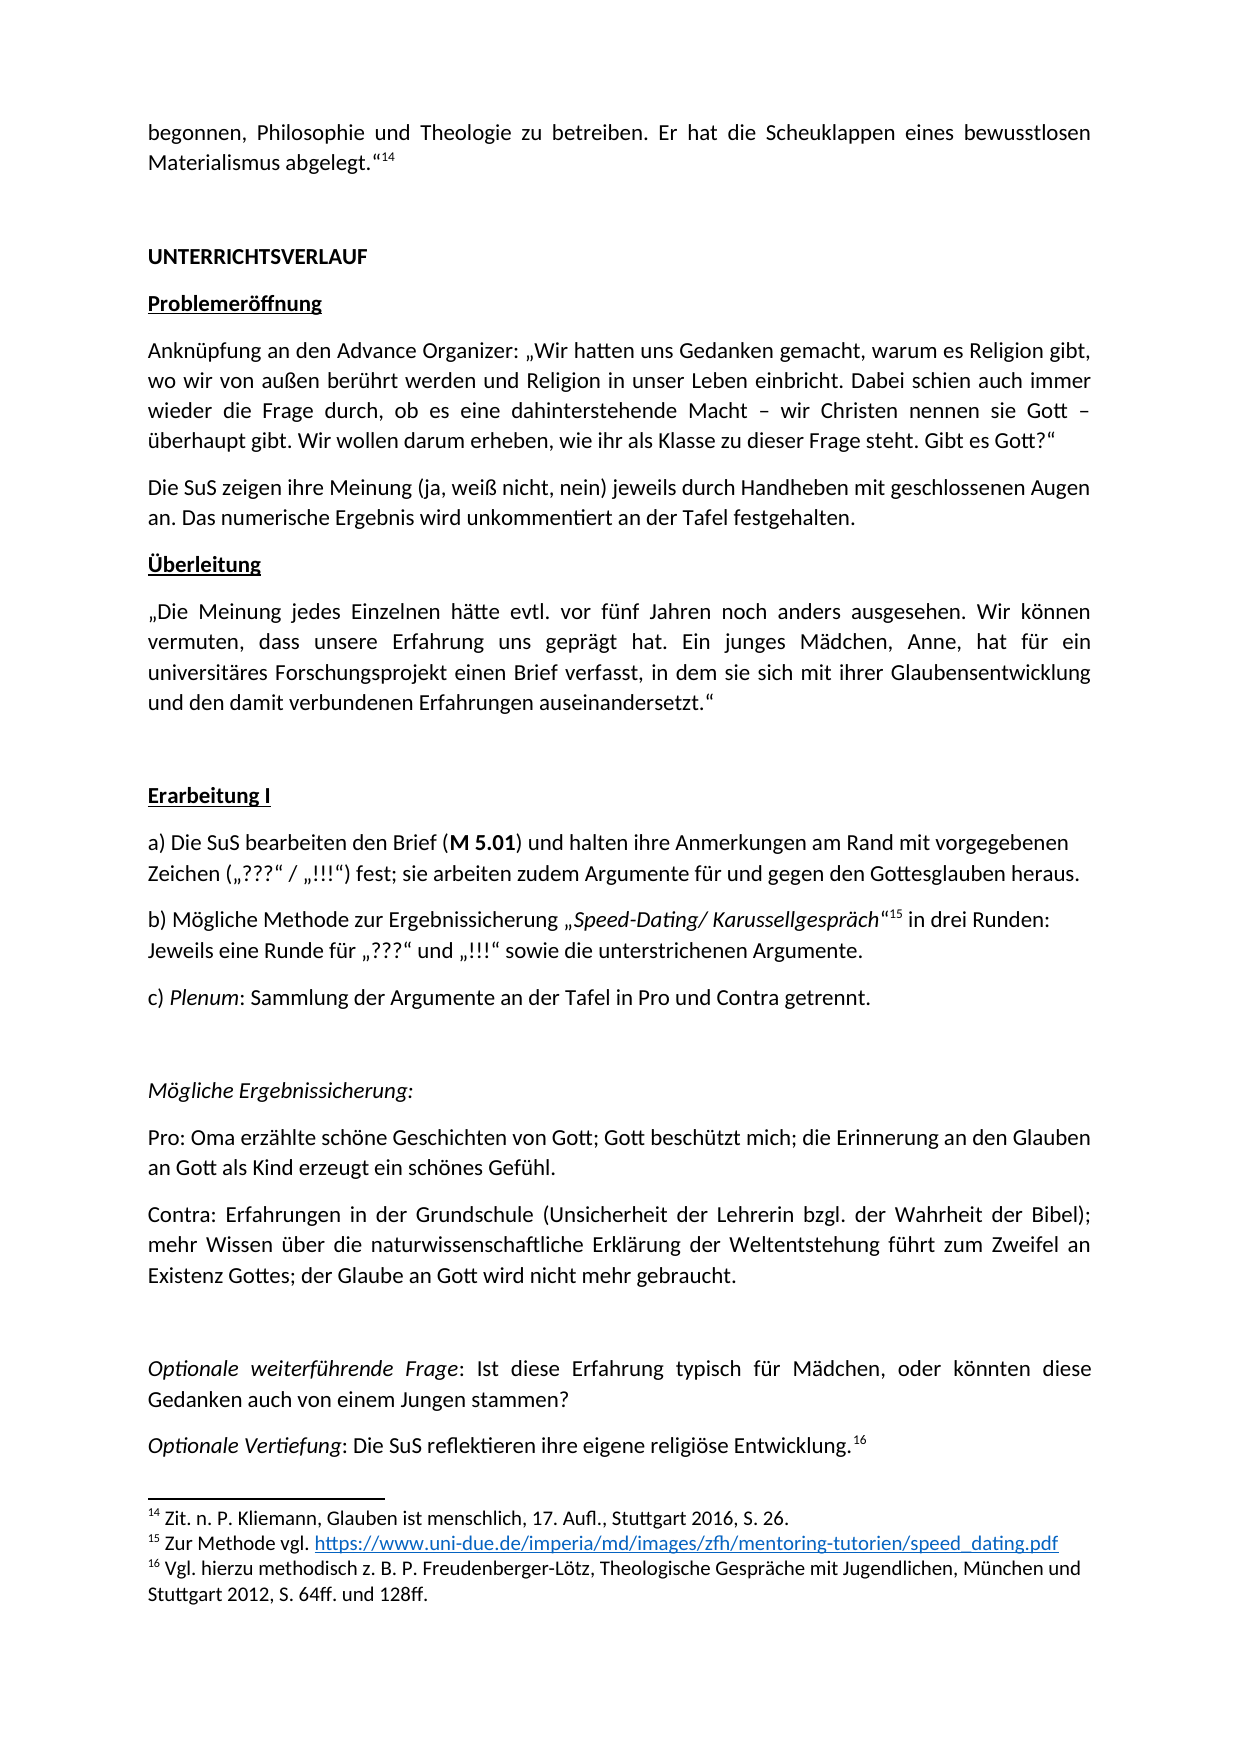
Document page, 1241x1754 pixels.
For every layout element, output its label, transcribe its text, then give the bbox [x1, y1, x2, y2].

text b) Mögliche Methode zur Ergebnissicherung „Speed-Dating/ Karussellgespräch“ in drei Runden: Jeweils eine Runde für „???“ und „!!!“ sowie die unterstrichenen Argumente. [148, 906, 1093, 964]
text c) Plenum: Sammlung der Argumente an der Tafel in Pro und Contra getrennt. [148, 983, 1093, 1011]
text Pro: Oma erzählte schöne Geschichten von Gott; Gott beschützt mich; die Erinnerung an den Glauben an Gott als Kind erzeugt ein schönes Gefühl. [148, 1123, 1093, 1182]
text Anknüpfung an den Advance Organizer: „Wir hatten uns Gedanken gemacht, warum es Religion gibt, wo wir von außen berührt werden und Religion in unser Leben einbricht. Dabei schien auch immer wieder die Frage durch, ob es eine dahinterstehende Macht – wir Christen nennen sie Gott – überhaupt gibt. Wir wollen darum erheben, wie ihr als Klasse zu dieser Frage steht. Gibt es Gott?“ [148, 336, 1093, 454]
text a) Die SuS bearbeiten den Brief (M 5.01) und halten ihre Anmerkungen am Rand mit vorgegebenen Zeichen („???“ / „!!!“) fest; sie arbeiten zudem Argumente für und gegen den Gottesglauben heraus. [148, 828, 1093, 887]
text Mögliche Ergebnissicherung: [148, 1076, 1093, 1104]
text Erarbeitung I [148, 782, 1093, 810]
text Überleitung [148, 550, 1093, 578]
text Contra: Erfahrungen in der Grundschule (Unsicherheit der Lehrerin bzgl. der Wahrheit der Bibel); mehr Wissen über die naturwissenschaftliche Erklärung der Weltentstehung führt zum Zweifel an Existenz Gottes; der Glaube an Gott wird nicht mehr gebraucht. [148, 1200, 1093, 1289]
text UNTERRICHTSVERLAUF [148, 242, 1093, 270]
text Die SuS zeigen ihre Meinung (ja, weiß nicht, nein) jeweils durch Handheben mit geschlossenen Augen an. Das numerische Ergebnis wird unkommentiert an der Tafel festgehalten. [148, 473, 1093, 532]
text Optionale Vertiefung: Die SuS reflektieren ihre eigene religiöse Entwicklung. [148, 1432, 1093, 1460]
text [148, 118, 1093, 176]
text Problemeröffnung [148, 289, 1093, 317]
text „Die Meinung jedes Einzelnen hätte evtl. vor fünf Jahren noch anders ausgesehen. Wir können vermuten, dass unsere Erfahrung uns geprägt hat. Ein junges Mädchen, Anne, hat für ein universitäres Forschungsprojekt einen Brief verfasst, in dem sie sich mit ihrer Glaubensentwicklung und den damit verbundenen Erfahrungen auseinandersetzt.“ [148, 597, 1093, 716]
text Optionale weiterführende Frage: Ist diese Erfahrung typisch für Mädchen, oder könnten diese Gedanken auch von einem Jungen stammen? [148, 1354, 1093, 1413]
